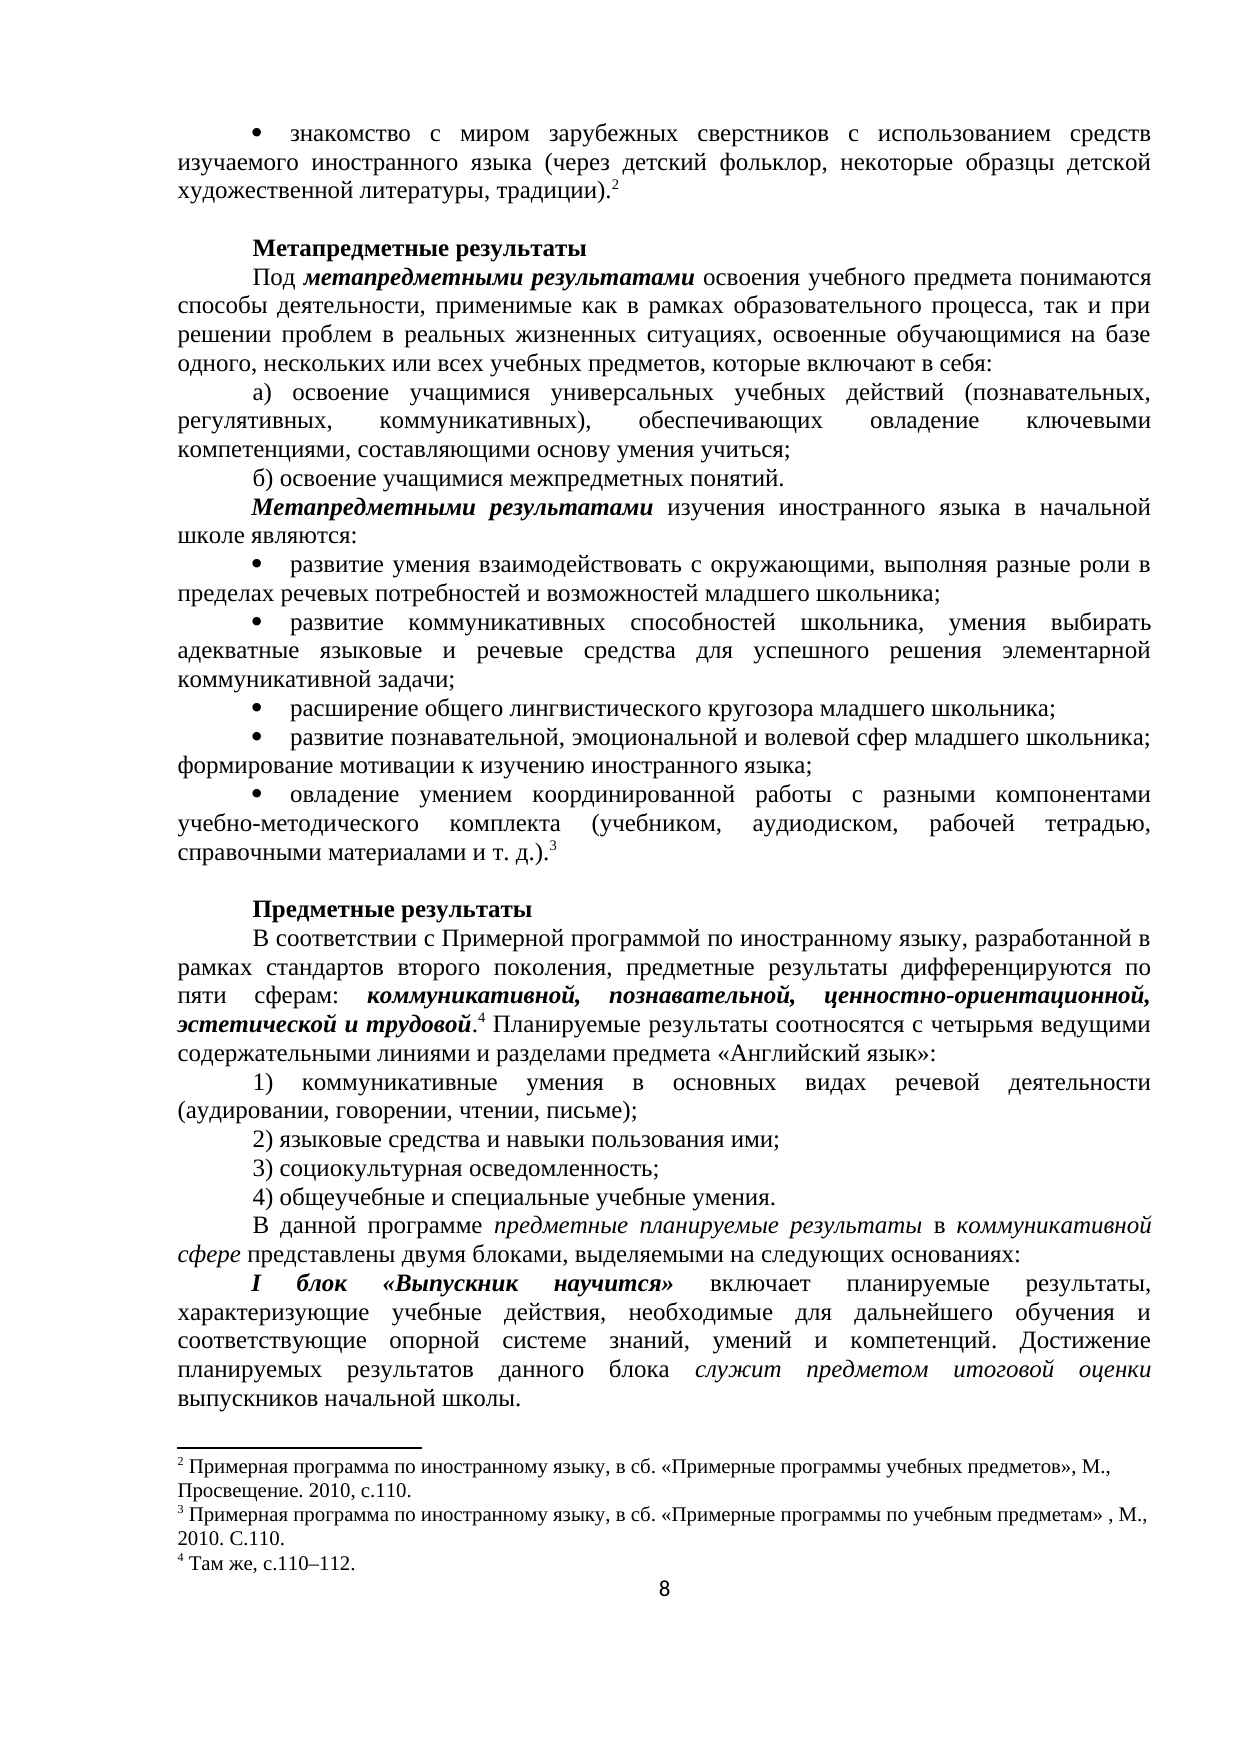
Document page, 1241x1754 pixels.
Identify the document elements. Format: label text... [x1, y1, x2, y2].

text 2) языковые средства и навыки пользования ими; [177, 1124, 1152, 1153]
text 1) коммуникативные умения в основных видах речевой деятельности (аудировании, говорении, чтении, письме); [177, 1067, 1152, 1124]
text Под метапредметными результатами освоения учебного предмета понимаются способы деятельности, применимые как в рамках образовательного процесса, так и при решении проблем в реальных жизненных ситуациях, освоенные обучающимися на базе одного, нескольких или всех учебных предметов, которые включают в себя: [177, 262, 1152, 377]
list расширение общего лингвистического кругозора младшего школьника; [177, 693, 1152, 722]
list развитие познавательной, эмоциональной и волевой сфер младшего школьника; формирование мотивации к изучению иностранного языка; [177, 722, 1152, 779]
text Метапредметными результатами изучения иностранного языка в начальной школе являются: [177, 492, 1152, 549]
list развитие коммуникативных способностей школьника, умения выбирать адекватные языковые и речевые средства для успешного решения элементарной коммуникативной задачи; [177, 607, 1152, 693]
text б) освоение учащимися межпредметных понятий. [177, 463, 1152, 492]
text В соответствии с Примерной программой по иностранному языку, разработанной в рамках стандартов второго поколения, предметные результаты дифференцируются по пяти сферам: коммуникативной, познавательной, ценностно-ориентационной, эстетической и трудовой. Планируемые результаты соотносятся с четырьмя ведущими содержательными линиями и разделами предмета «Английский язык»: [177, 923, 1152, 1067]
text 4) общеучебные и специальные учебные умения. [177, 1182, 1152, 1211]
text Метапредметные результаты [177, 233, 1152, 262]
text 3) социокультурная осведомленность; [177, 1153, 1152, 1182]
text I блок «Выпускник научится» включает планируемые результаты, характеризующие учебные действия, необходимые для дальнейшего обучения и соответствующие опорной системе знаний, умений и компетенций. Достижение планируемых результатов данного блока служит предметом итоговой оценки выпускников начальной школы. [177, 1268, 1152, 1412]
text Предметные результаты [177, 894, 1152, 923]
list знакомство с миром зарубежных сверстников с использованием средств изучаемого иностранного языка (через детский фольклор, некоторые образцы детской художественной литературы, традиции). [177, 118, 1152, 204]
text В данной программе предметные планируемые результаты в коммуникативной сфере представлены двумя блоками, выделяемыми на следующих основаниях: [177, 1211, 1152, 1268]
text а) освоение учащимися универсальных учебных действий (познавательных, регулятивных, коммуникативных), обеспечивающих овладение ключевыми компетенциями, составляющими основу умения учиться; [177, 377, 1152, 463]
list овладение умением координированной работы с разными компонентами учебно-методического комплекта (учебником, аудиодиском, рабочей тетрадью, справочными материалами и т. д.). [177, 779, 1152, 866]
list развитие умения взаимодействовать с окружающими, выполняя разные роли в пределах речевых потребностей и возможностей младшего школьника; [177, 549, 1152, 607]
